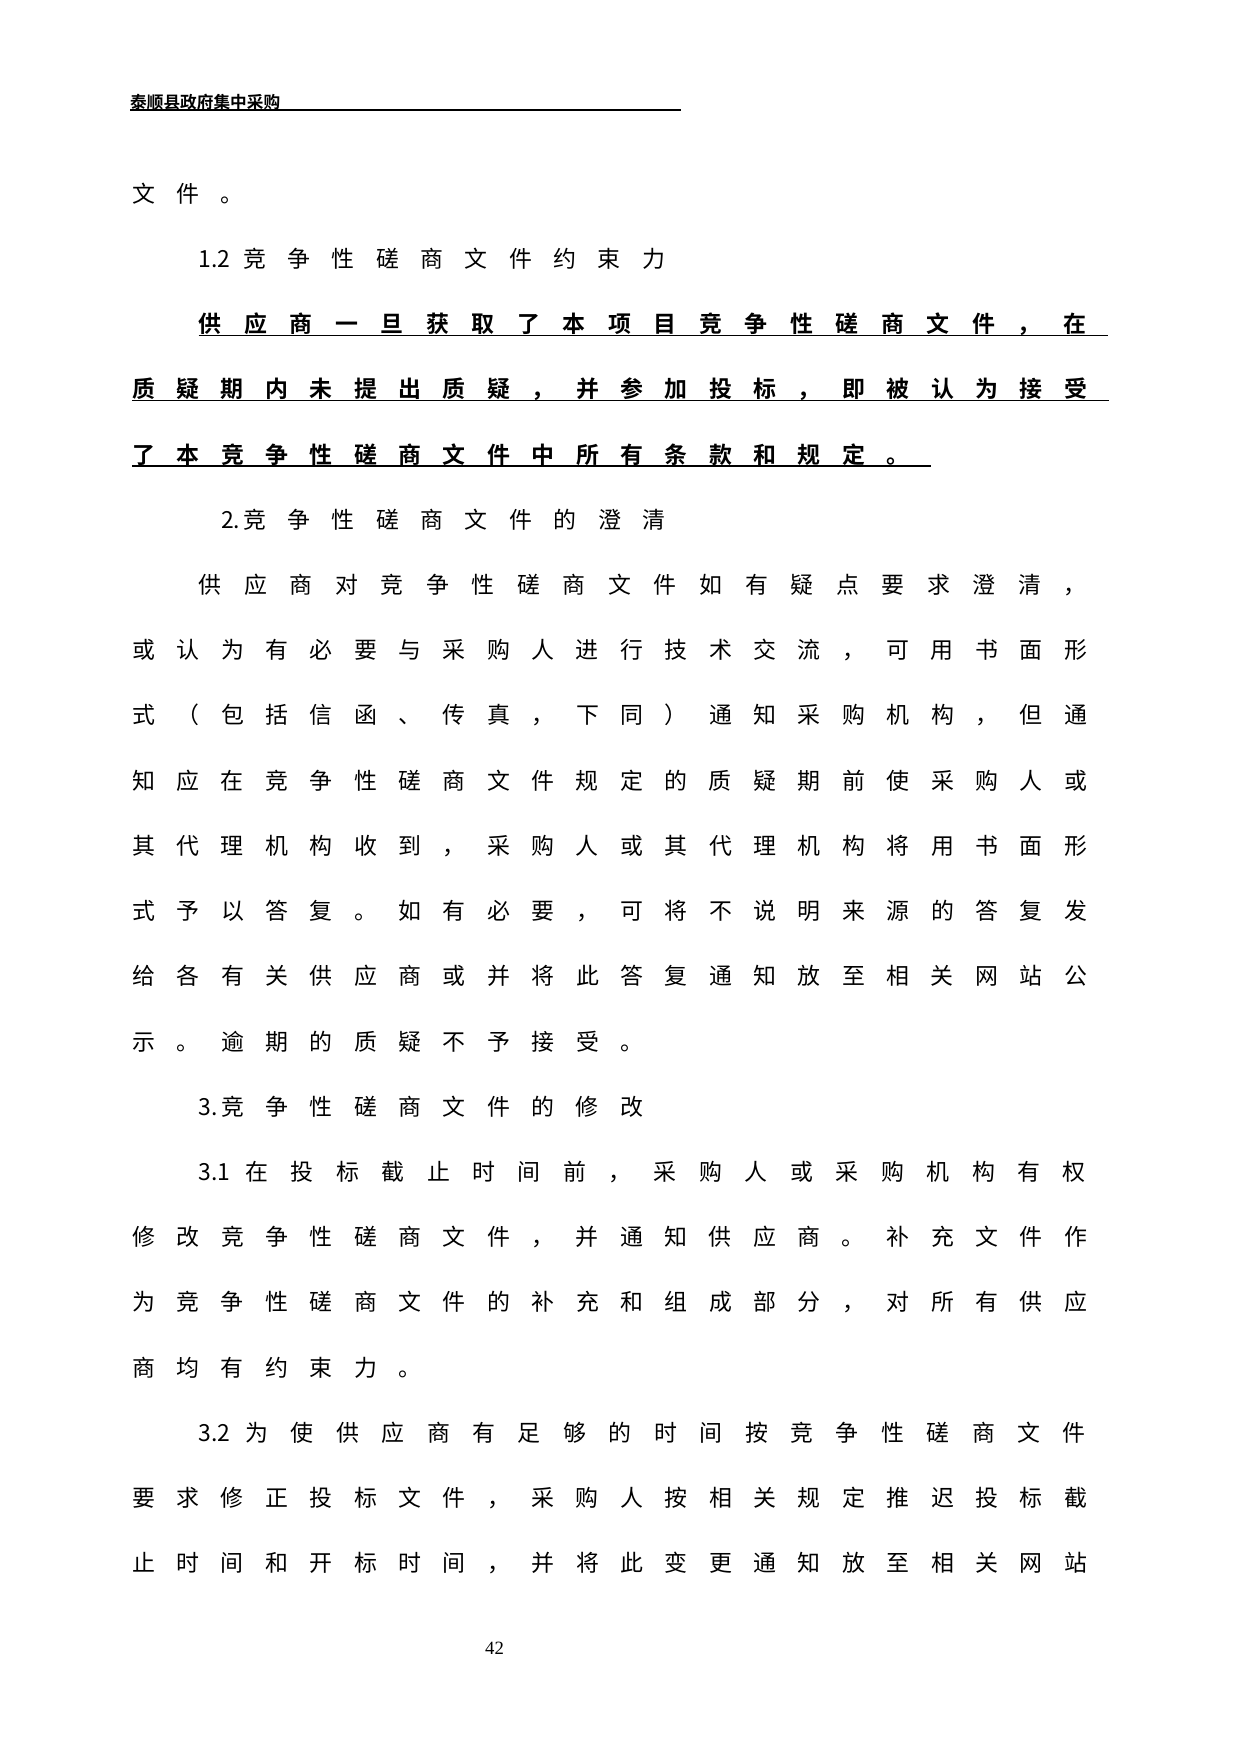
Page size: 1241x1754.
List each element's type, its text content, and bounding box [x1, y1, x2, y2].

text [132, 1399, 1108, 1594]
text 供应商一旦获取了本项目竞争性磋商文件，在质疑期内未提出质疑，并参加投标，即被认为接受了本竞争性磋商文件中所有条款和规定。 [132, 401, 1108, 486]
text 3.1 在投标截止时间前，采购人或采购机构有权修改竞争性磋商文件，并通知供应商。补充文件作为竞争性磋商文件的补充和组成部分，对所有供应商均有约束力。 [132, 1138, 1108, 1399]
text 2.竞争性磋商文件的澄清 [132, 486, 1108, 551]
text 供应商一旦获取了本项目竞争性磋商文件，在质疑期内未提出质疑，并参加投标，即被认为接受了本竞争性磋商文件中所有条款和规定。 [132, 290, 1108, 400]
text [132, 160, 1108, 225]
text 供应商对竞争性磋商文件如有疑点要求澄清，或认为有必要与采购人进行技术交流，可用书面形式（包括信函、传真，下同）通知采购机构，但通知应在竞争性磋商文件规定的质疑期前使采购人或其代理机构收到，采购人或其代理机构将用书面形式予以答复。如有必要，可将不说明来源的答复发给各有关供应商或并将此答复通知放至相关网站公示。逾期的质疑不予接受。 [132, 551, 1108, 1073]
text 3.竞争性磋商文件的修改 [132, 1073, 1108, 1138]
text 1.2 竞争性磋商文件约束力 [132, 225, 1108, 290]
